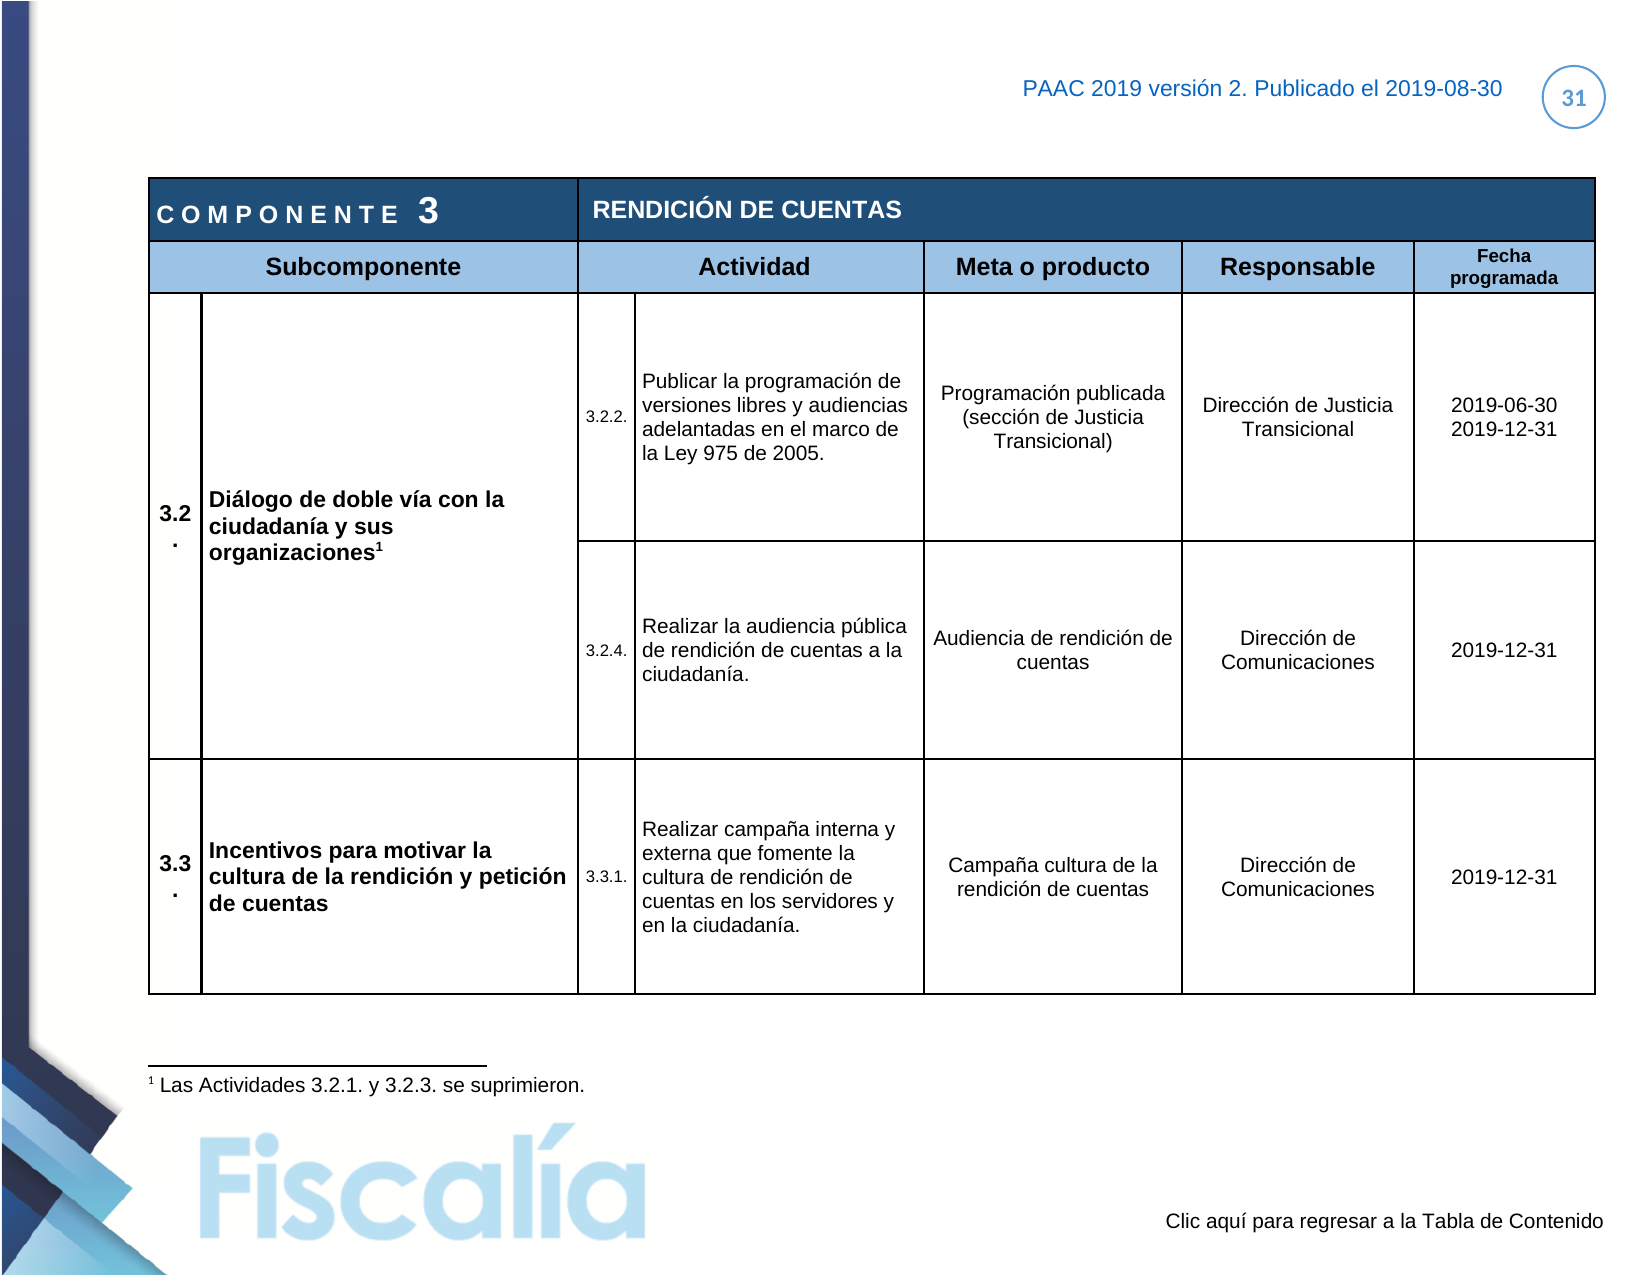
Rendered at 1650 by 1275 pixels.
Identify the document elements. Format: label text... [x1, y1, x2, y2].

table_cell Responsable [1183, 242, 1413, 292]
table_cell Realizar la audiencia pública de rendición de cuentas a la ciudadanía. [636, 542, 923, 758]
table_cell 3.3.1. [579, 760, 634, 993]
table_cell Actividad [579, 242, 923, 292]
table_cell 2019-06-30 2019-12-31 [1415, 294, 1594, 540]
table_header C O M P O N E N T E 3 [150, 179, 577, 240]
table_cell 3.3. [150, 760, 200, 993]
table_cell 3.2.2. [579, 294, 634, 540]
picture [193, 1116, 654, 1242]
table_cell 2019-12-31 [1415, 760, 1594, 993]
table_cell Subcomponente [150, 242, 577, 292]
table_cell Audiencia de rendición de cuentas [925, 542, 1181, 758]
table_cell 3.2.4. [579, 542, 634, 758]
table_cell 3.2. [150, 294, 200, 758]
table_cell 2019-12-31 [1415, 542, 1594, 758]
table_cell Dirección de Justicia Transicional [1183, 294, 1413, 540]
table_cell Meta o producto [925, 242, 1181, 292]
table_cell Fecha programada [1415, 242, 1594, 292]
table_cell Publicar la programación de versiones libres y audiencias adelantadas en el marco de la Ley 975 de 2005. [636, 294, 923, 540]
table_cell Dirección de Comunicaciones [1183, 542, 1413, 758]
table_cell Realizar campaña interna y externa que fomente la cultura de rendición de cuentas en los servidores y en la ciudadanía. [636, 760, 923, 993]
table_cell Dirección de Comunicaciones [1183, 760, 1413, 993]
table_cell Campaña cultura de la rendición de cuentas [925, 760, 1181, 993]
picture [3, 2, 175, 1273]
table_cell Incentivos para motivar la cultura de la rendición y petición de cuentas [203, 760, 577, 993]
table_cell Diálogo de doble vía con la ciudadanía y sus organizaciones [203, 294, 577, 758]
table_header RENDICIÓN DE CUENTAS [579, 179, 1594, 240]
table_cell Programación publicada (sección de Justicia Transicional) [925, 294, 1181, 540]
